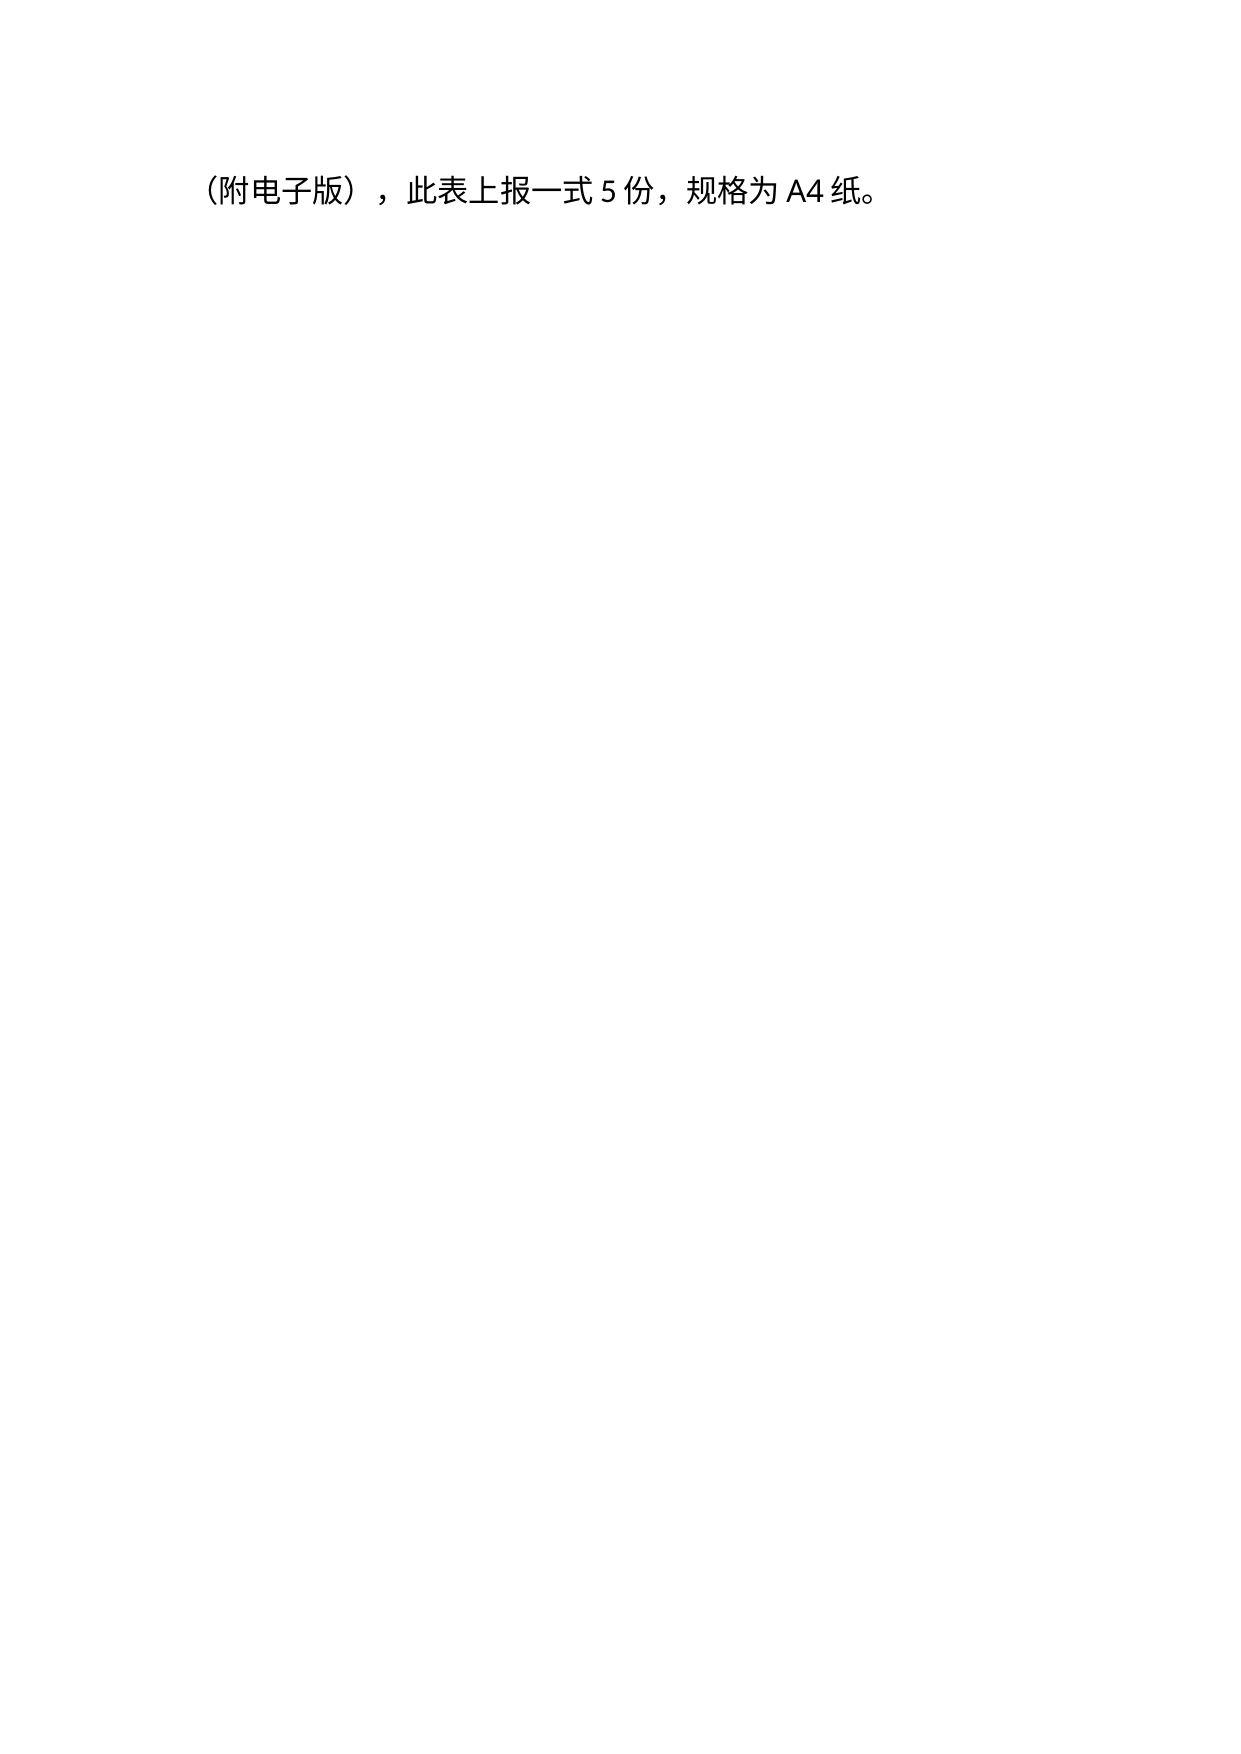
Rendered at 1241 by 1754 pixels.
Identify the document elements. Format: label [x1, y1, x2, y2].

text [187, 162, 1053, 212]
